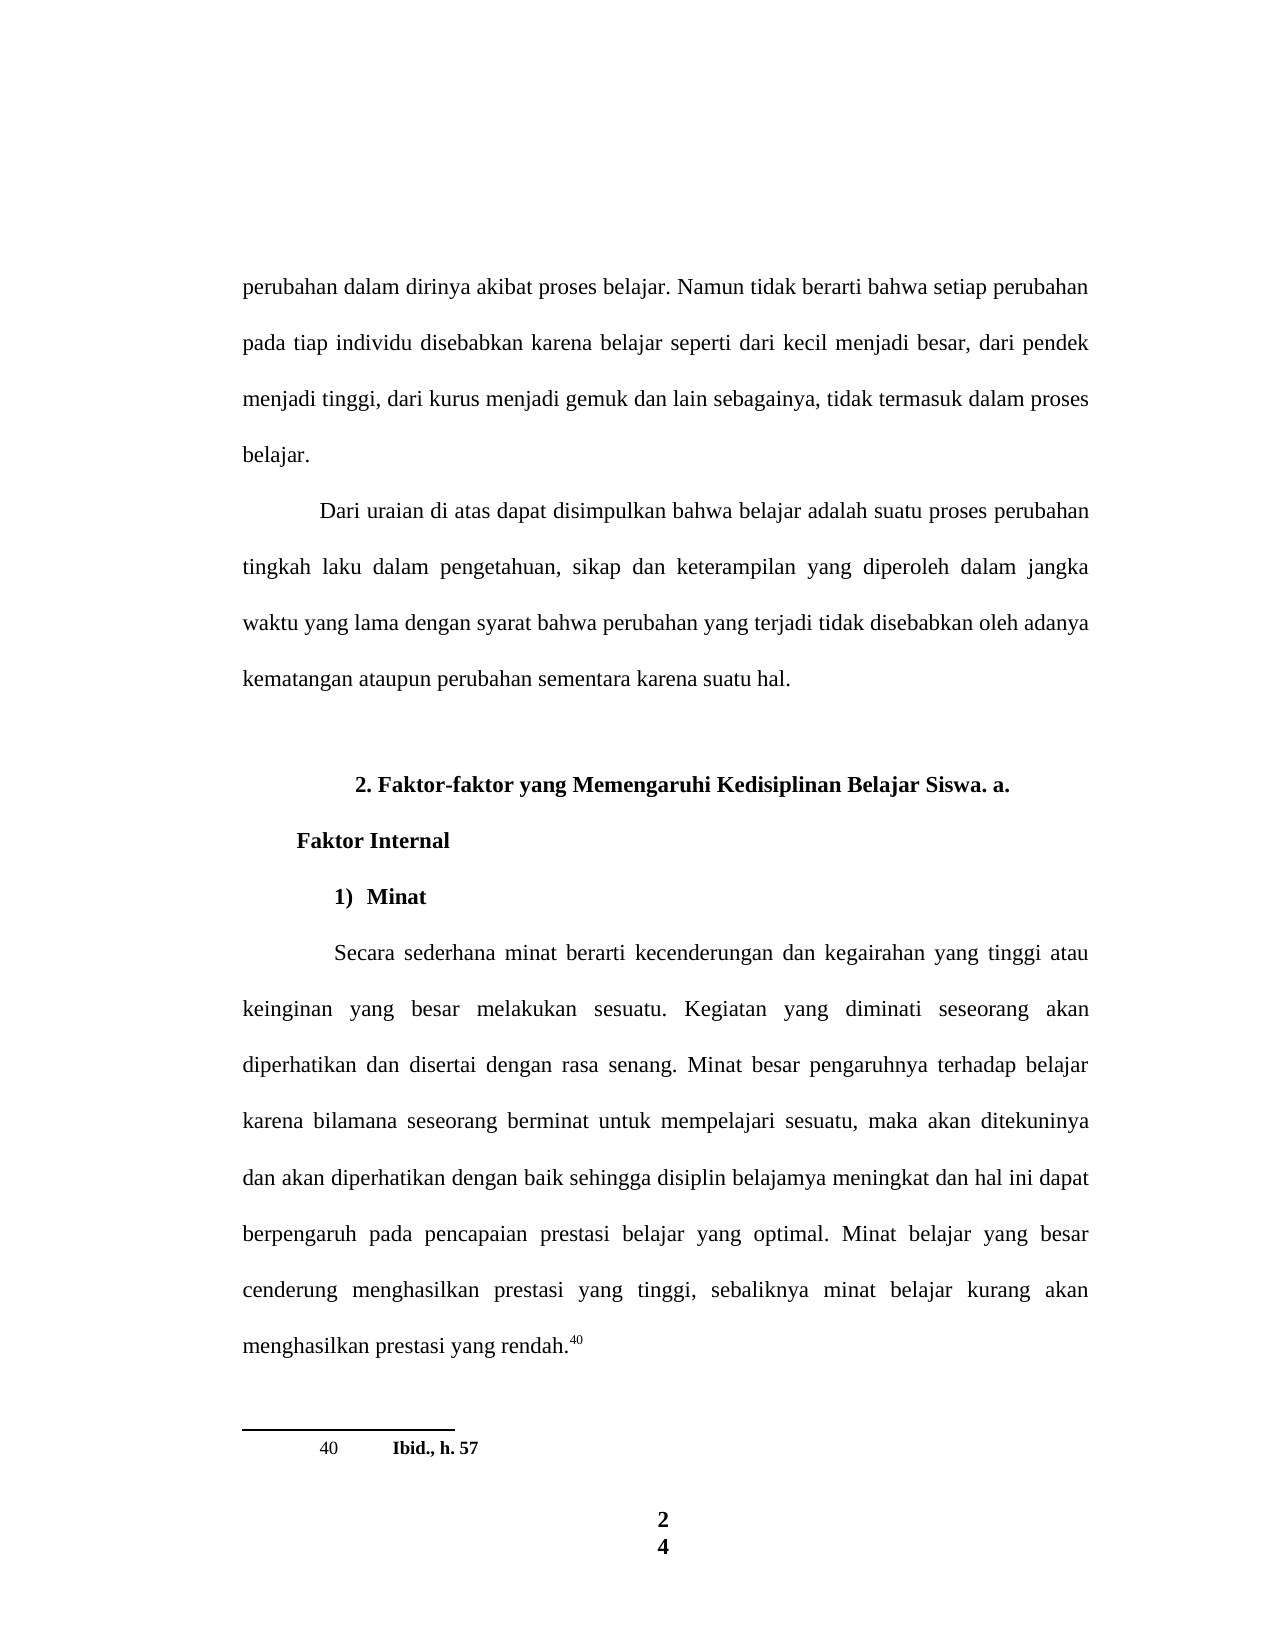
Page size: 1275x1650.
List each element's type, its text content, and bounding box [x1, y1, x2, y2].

text Dari uraian di atas dapat disimpulkan bahwa belajar adalah suatu proses perubahan tingkah laku dalam pengetahuan, sikap dan keterampilan yang diperoleh dalam jangka waktu yang lama dengan syarat bahwa perubahan yang terjadi tidak disebabkan oleh adanya kematangan ataupun perubahan sementara karena suatu hal. [242, 474, 1090, 698]
subtitle 2. Faktor-faktor yang Memengaruhi Kedisiplinan Belajar Siswa. a. Faktor Internal [296, 748, 1040, 860]
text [242, 249, 1090, 474]
text Secara sederhana minat berarti kecenderungan dan kegairahan yang tinggi atau keinginan yang besar melakukan sesuatu. Kegiatan yang diminati seseorang akan diperhatikan dan disertai dengan rasa senang. Minat besar pengaruhnya terhadap belajar karena bilamana seseorang berminat untuk mempelajari sesuatu, maka akan ditekuninya dan akan diperhatikan dengan baik sehingga disiplin belajamya meningkat dan hal ini dapat berpengaruh pada pencapaian prestasi belajar yang optimal. Minat belajar yang besar cenderung menghasilkan prestasi yang tinggi, sebaliknya minat belajar kurang akan menghasilkan prestasi yang rendah. [242, 916, 1090, 1364]
subtitle Minat [242, 860, 1090, 916]
